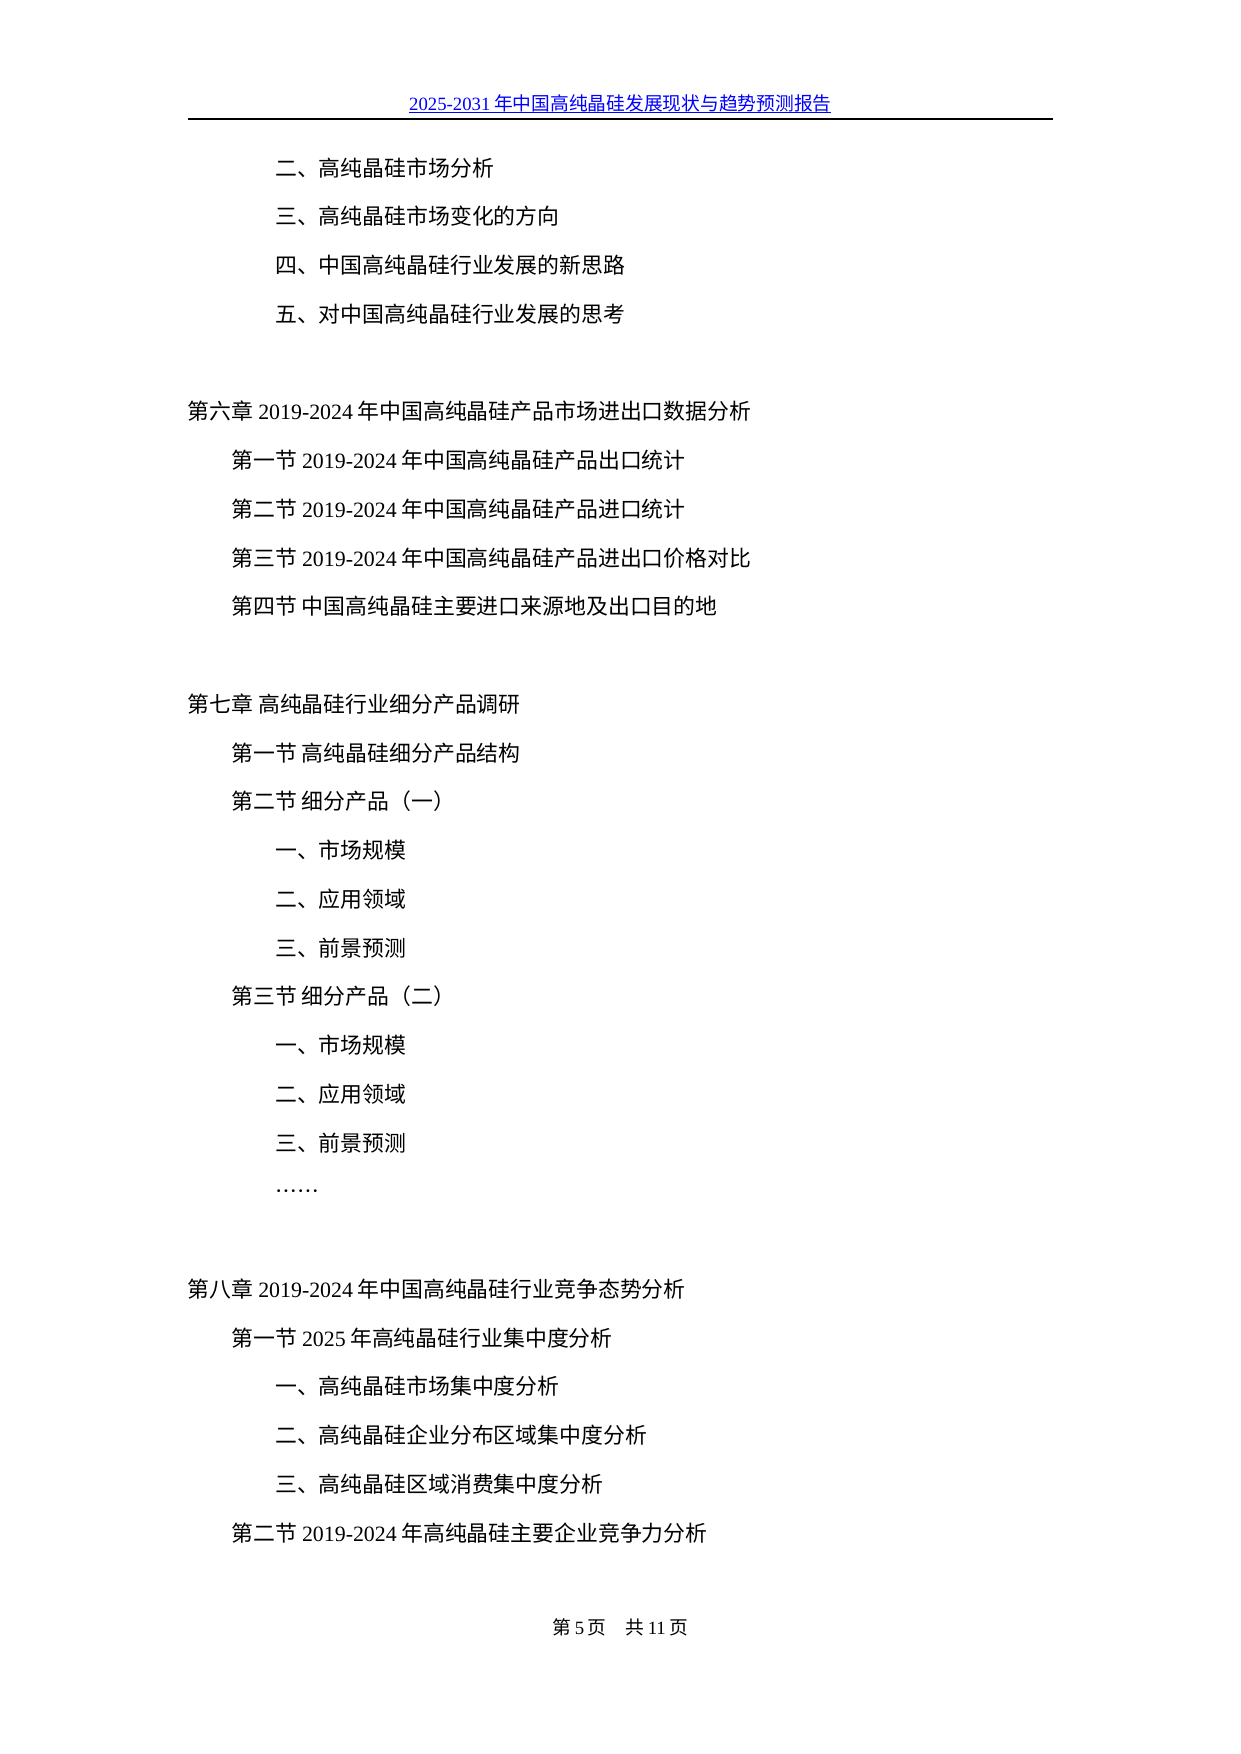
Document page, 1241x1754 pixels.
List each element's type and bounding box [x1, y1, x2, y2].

text [187, 150, 1053, 1548]
